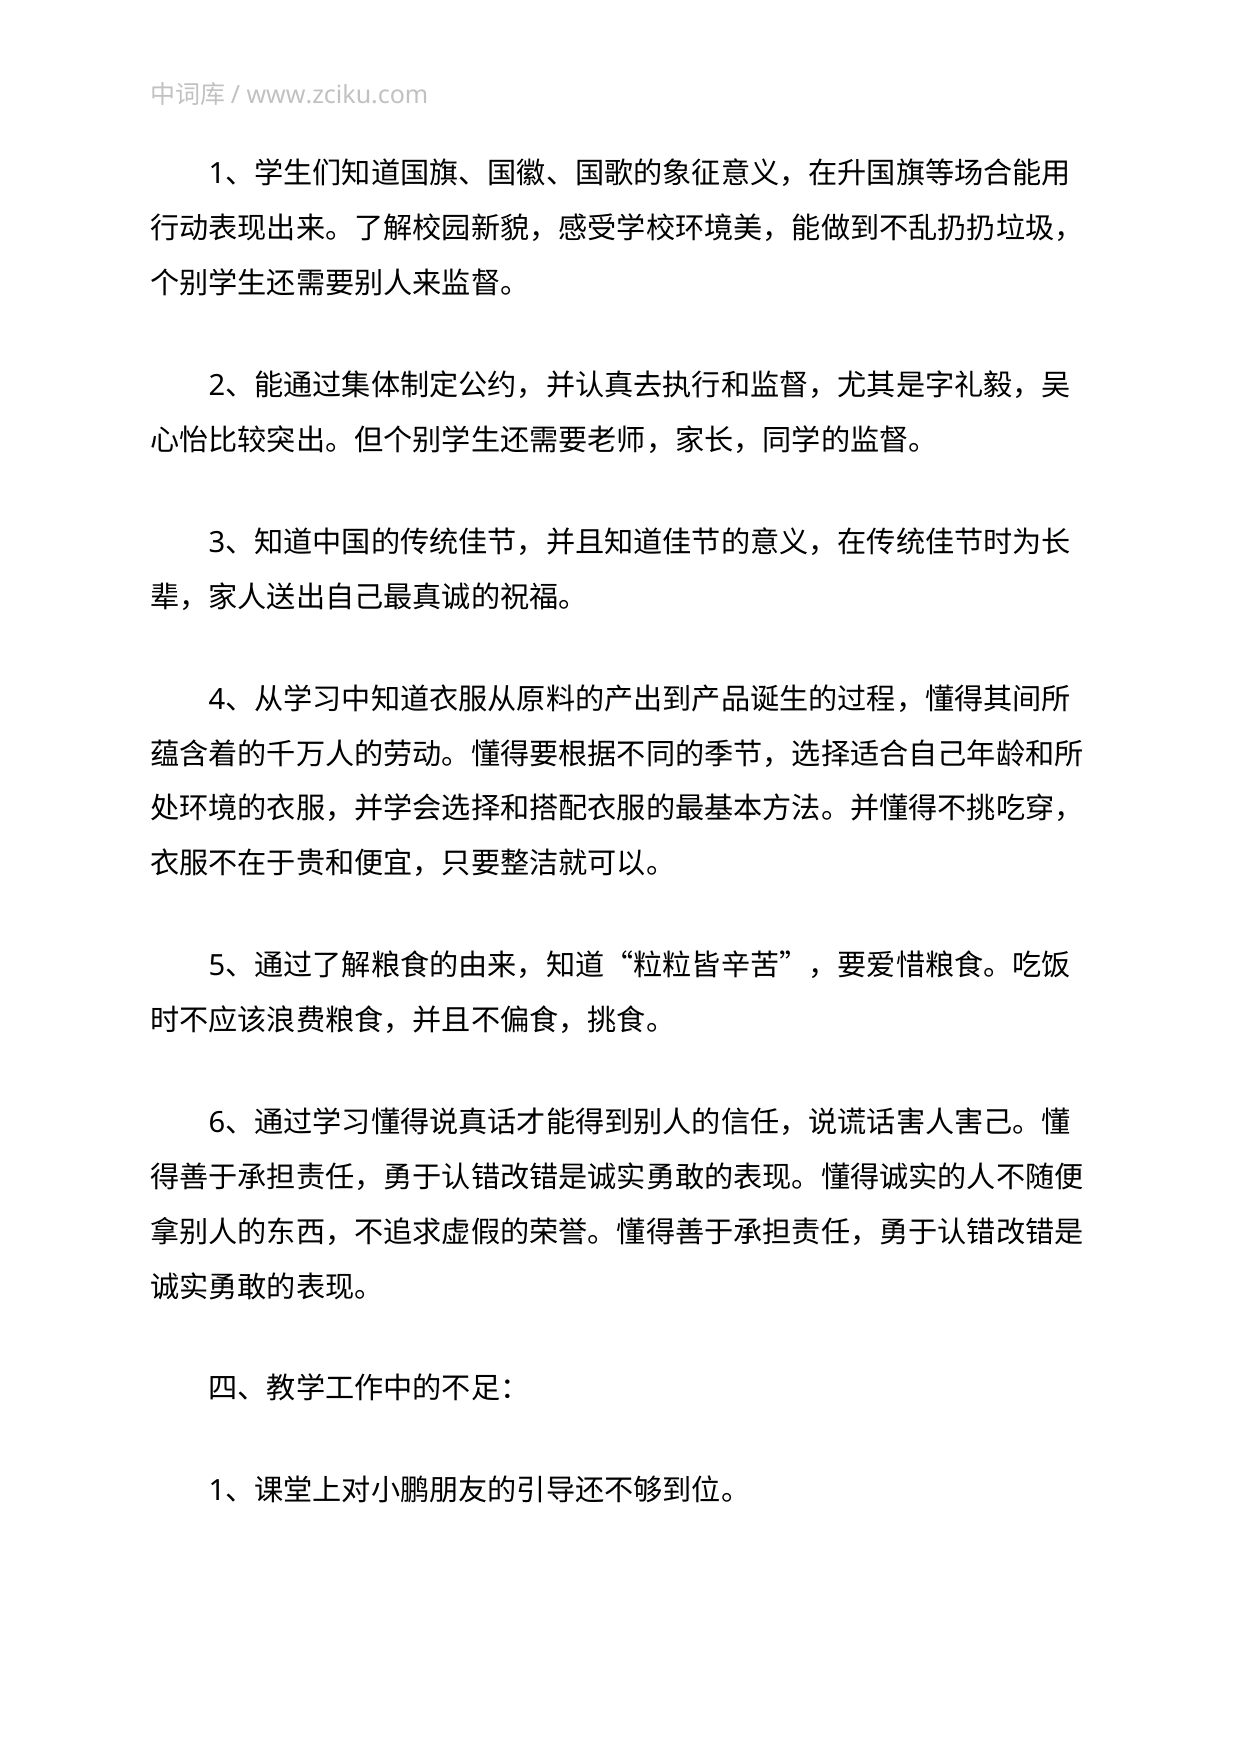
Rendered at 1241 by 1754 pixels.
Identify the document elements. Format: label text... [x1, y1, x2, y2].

text 1、学生们知道国旗、国徽、国歌的象征意义，在升国旗等场合能用行动表现出来。了解校园新貌，感受学校环境美，能做到不乱扔扔垃圾，个别学生还需要别人来监督。 [150, 150, 1090, 302]
text 1、课堂上对小鹏朋友的引导还不够到位。 [150, 1467, 1090, 1509]
text 2、能通过集体制定公约，并认真去执行和监督，尤其是字礼毅，吴心怡比较突出。但个别学生还需要老师，家长，同学的监督。 [150, 362, 1090, 459]
text 四、教学工作中的不足： [150, 1365, 1090, 1407]
text 6、通过学习懂得说真话才能得到别人的信任，说谎话害人害己。懂得善于承担责任，勇于认错改错是诚实勇敢的表现。懂得诚实的人不随便拿别人的东西，不追求虚假的荣誉。懂得善于承担责任，勇于认错改错是诚实勇敢的表现。 [150, 1098, 1090, 1306]
text 3、知道中国的传统佳节，并且知道佳节的意义，在传统佳节时为长辈，家人送出自己最真诚的祝福。 [150, 518, 1090, 616]
text 4、从学习中知道衣服从原料的产出到产品诞生的过程，懂得其间所蕴含着的千万人的劳动。懂得要根据不同的季节，选择适合自己年龄和所处环境的衣服，并学会选择和搭配衣服的最基本方法。并懂得不挑吃穿，衣服不在于贵和便宜，只要整洁就可以。 [150, 675, 1090, 882]
text 5、通过了解粮食的由来，知道“粒粒皆辛苦”，要爱惜粮食。吃饭时不应该浪费粮食，并且不偏食，挑食。 [150, 942, 1090, 1039]
